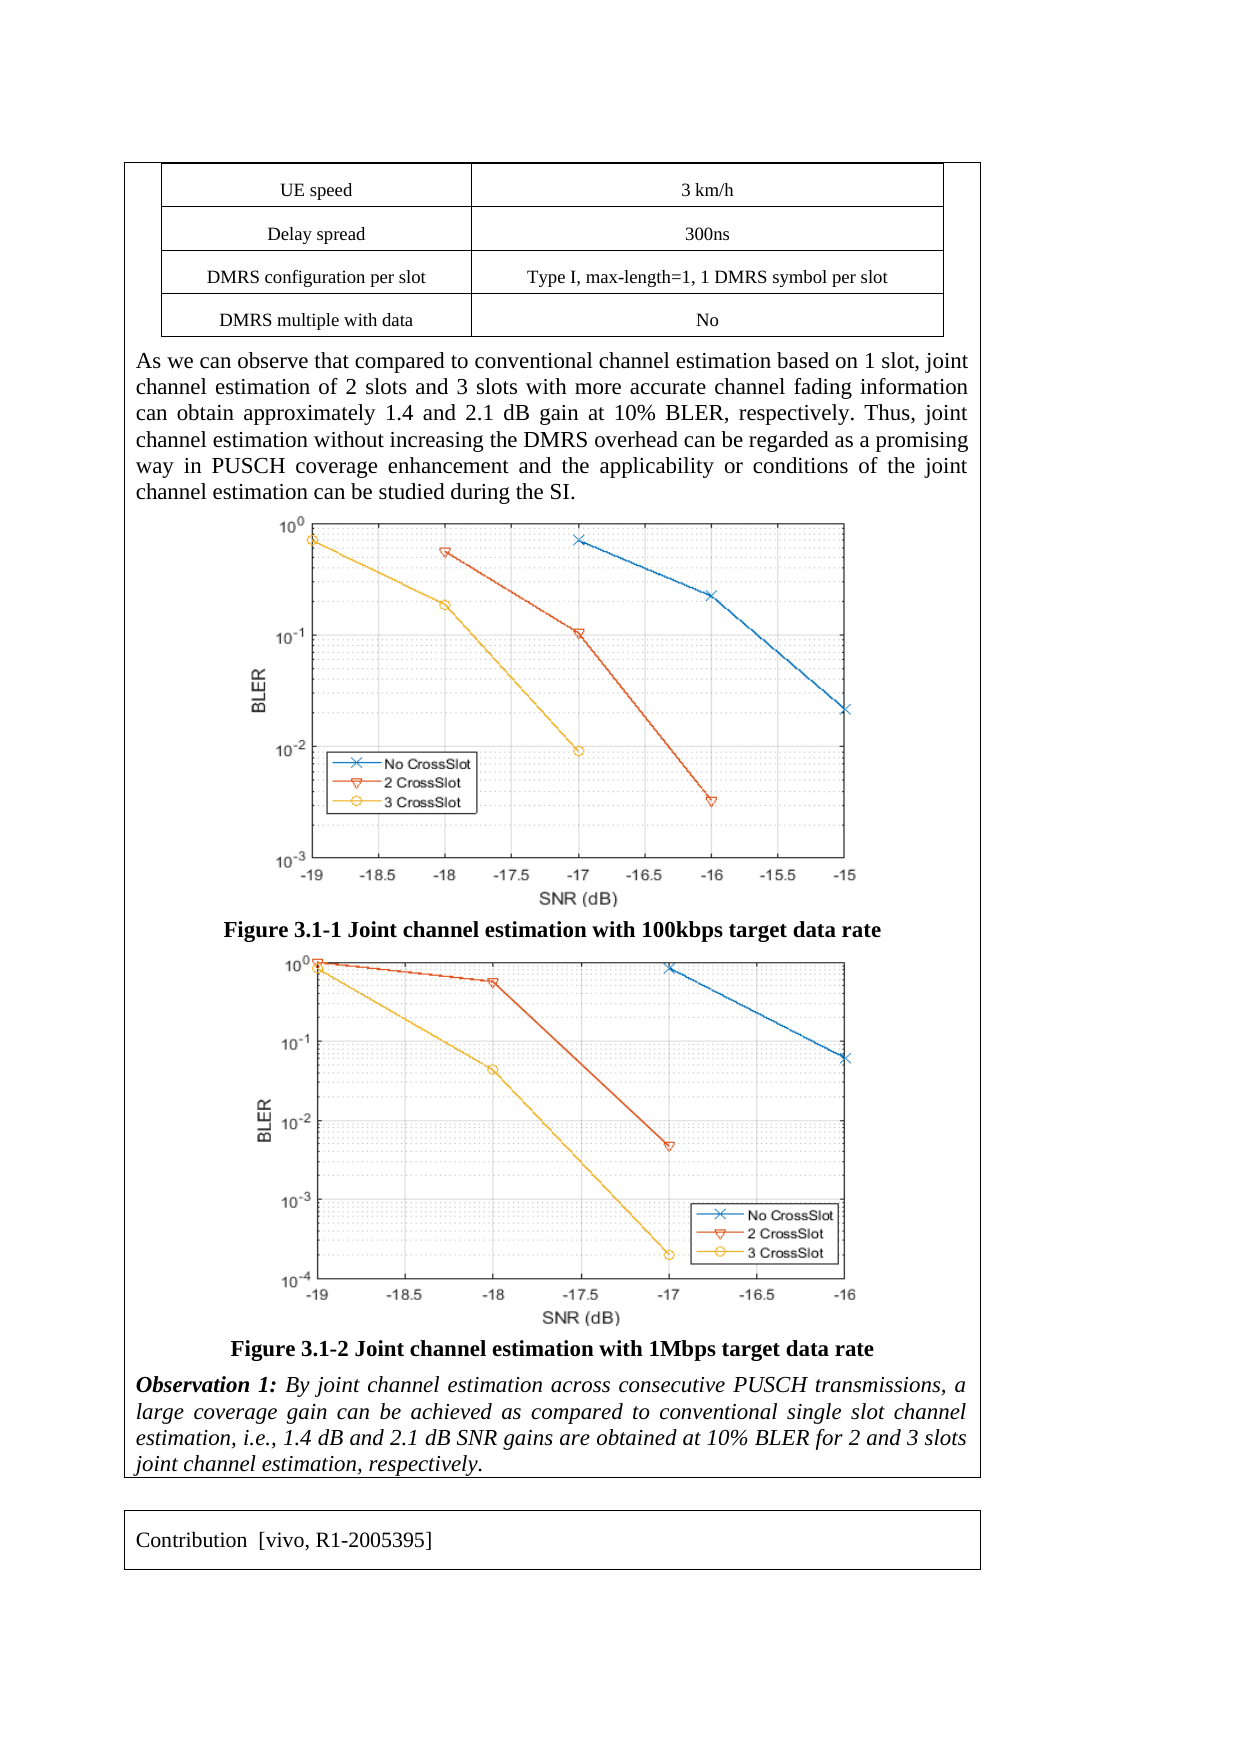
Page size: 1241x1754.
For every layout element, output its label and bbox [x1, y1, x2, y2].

picture [249, 952, 856, 1326]
table_header [125, 1511, 980, 1569]
table_header [125, 163, 980, 1477]
picture [248, 514, 857, 907]
